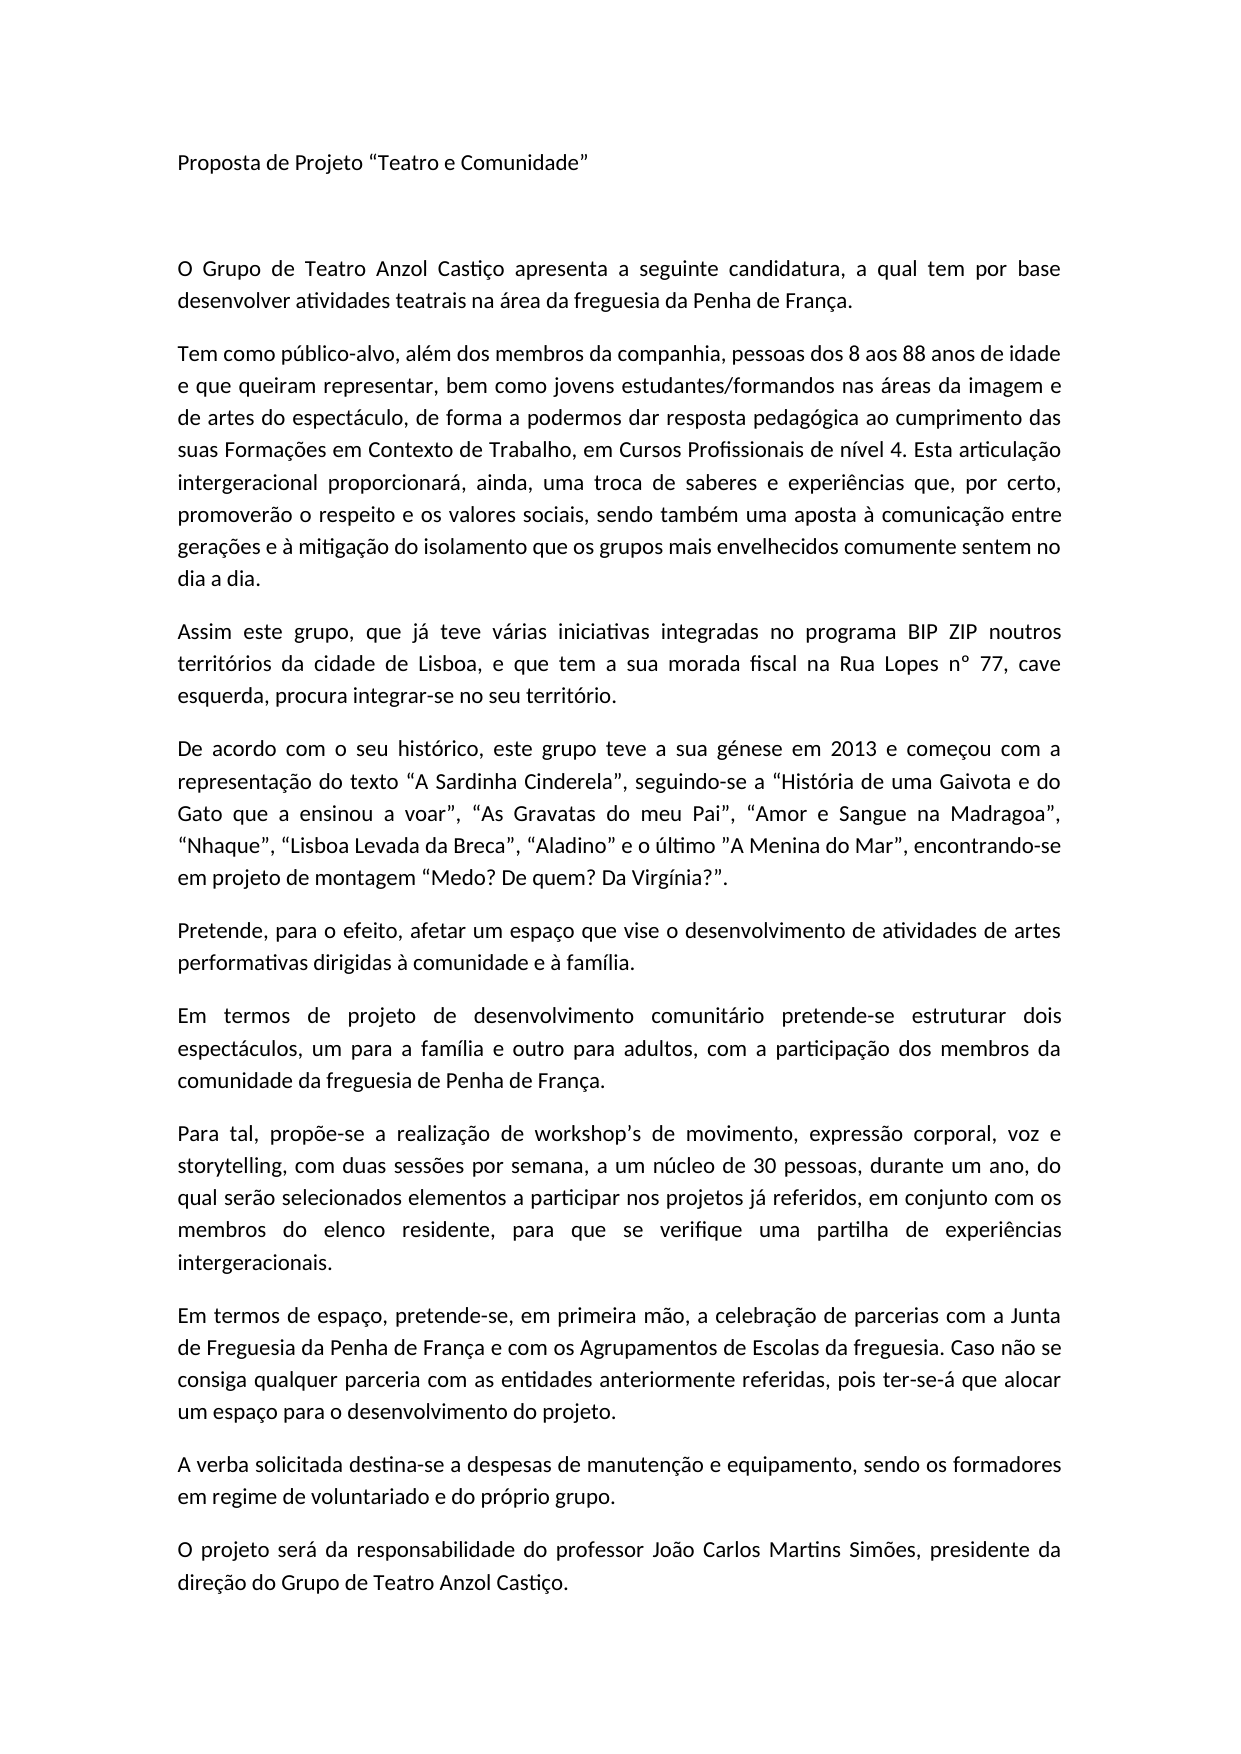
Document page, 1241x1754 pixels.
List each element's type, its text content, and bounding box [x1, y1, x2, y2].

text O Grupo de Teatro Anzol Castiço apresenta a seguinte candidatura, a qual tem por base desenvolver atividades teatrais na área da freguesia da Penha de França. [177, 254, 1063, 314]
text Assim este grupo, que já teve várias iniciativas integradas no programa BIP ZIP noutros territórios da cidade de Lisboa, e que tem a sua morada fiscal na Rua Lopes nº 77, cave esquerda, procura integrar-se no seu território. [177, 617, 1063, 709]
text A verba solicitada destina-se a despesas de manutenção e equipamento, sendo os formadores em regime de voluntariado e do próprio grupo. [177, 1450, 1063, 1511]
text Em termos de projeto de desenvolvimento comunitário pretende-se estruturar dois espectáculos, um para a família e outro para adultos, com a participação dos membros da comunidade da freguesia de Penha de França. [177, 1002, 1063, 1094]
text Para tal, propõe-se a realização de workshop’s de movimento, expressão corporal, voz e storytelling, com duas sessões por semana, a um núcleo de 30 pessoas, durante um ano, do qual serão selecionados elementos a participar nos projetos já referidos, em conjunto com os membros do elenco residente, para que se verifique uma partilha de experiências intergeracionais. [177, 1119, 1063, 1276]
text Proposta de Projeto “Teatro e Comunidade” [177, 148, 1063, 176]
text Tem como público-alvo, além dos membros da companhia, pessoas dos 8 aos 88 anos de idade e que queiram representar, bem como jovens estudantes/formandos nas áreas da imagem e de artes do espectáculo, de forma a podermos dar resposta pedagógica ao cumprimento das suas Formações em Contexto de Trabalho, em Cursos Profissionais de nível 4. Esta articulação intergeracional proporcionará, ainda, uma troca de saberes e experiências que, por certo, promoverão o respeito e os valores sociais, sendo também uma aposta à comunicação entre gerações e à mitigação do isolamento que os grupos mais envelhecidos comumente sentem no dia a dia. [177, 339, 1063, 592]
text Em termos de espaço, pretende-se, em primeira mão, a celebração de parcerias com a Junta de Freguesia da Penha de França e com os Agrupamentos de Escolas da freguesia. Caso não se consiga qualquer parceria com as entidades anteriormente referidas, pois ter-se-á que alocar um espaço para o desenvolvimento do projeto. [177, 1301, 1063, 1425]
text Pretende, para o efeito, afetar um espaço que vise o desenvolvimento de atividades de artes performativas dirigidas à comunidade e à família. [177, 916, 1063, 977]
text O projeto será da responsabilidade do professor João Carlos Martins Simões, presidente da direção do Grupo de Teatro Anzol Castiço. [177, 1536, 1063, 1596]
text De acordo com o seu histórico, este grupo teve a sua génese em 2013 e começou com a representação do texto “A Sardinha Cinderela”, seguindo-se a “História de uma Gaivota e do Gato que a ensinou a voar”, “As Gravatas do meu Pai”, “Amor e Sangue na Madragoa”, “Nhaque”, “Lisboa Levada da Breca”, “Aladino” e o último ”A Menina do Mar”, encontrando-se em projeto de montagem “Medo? De quem? Da Virgínia?”. [177, 734, 1063, 891]
